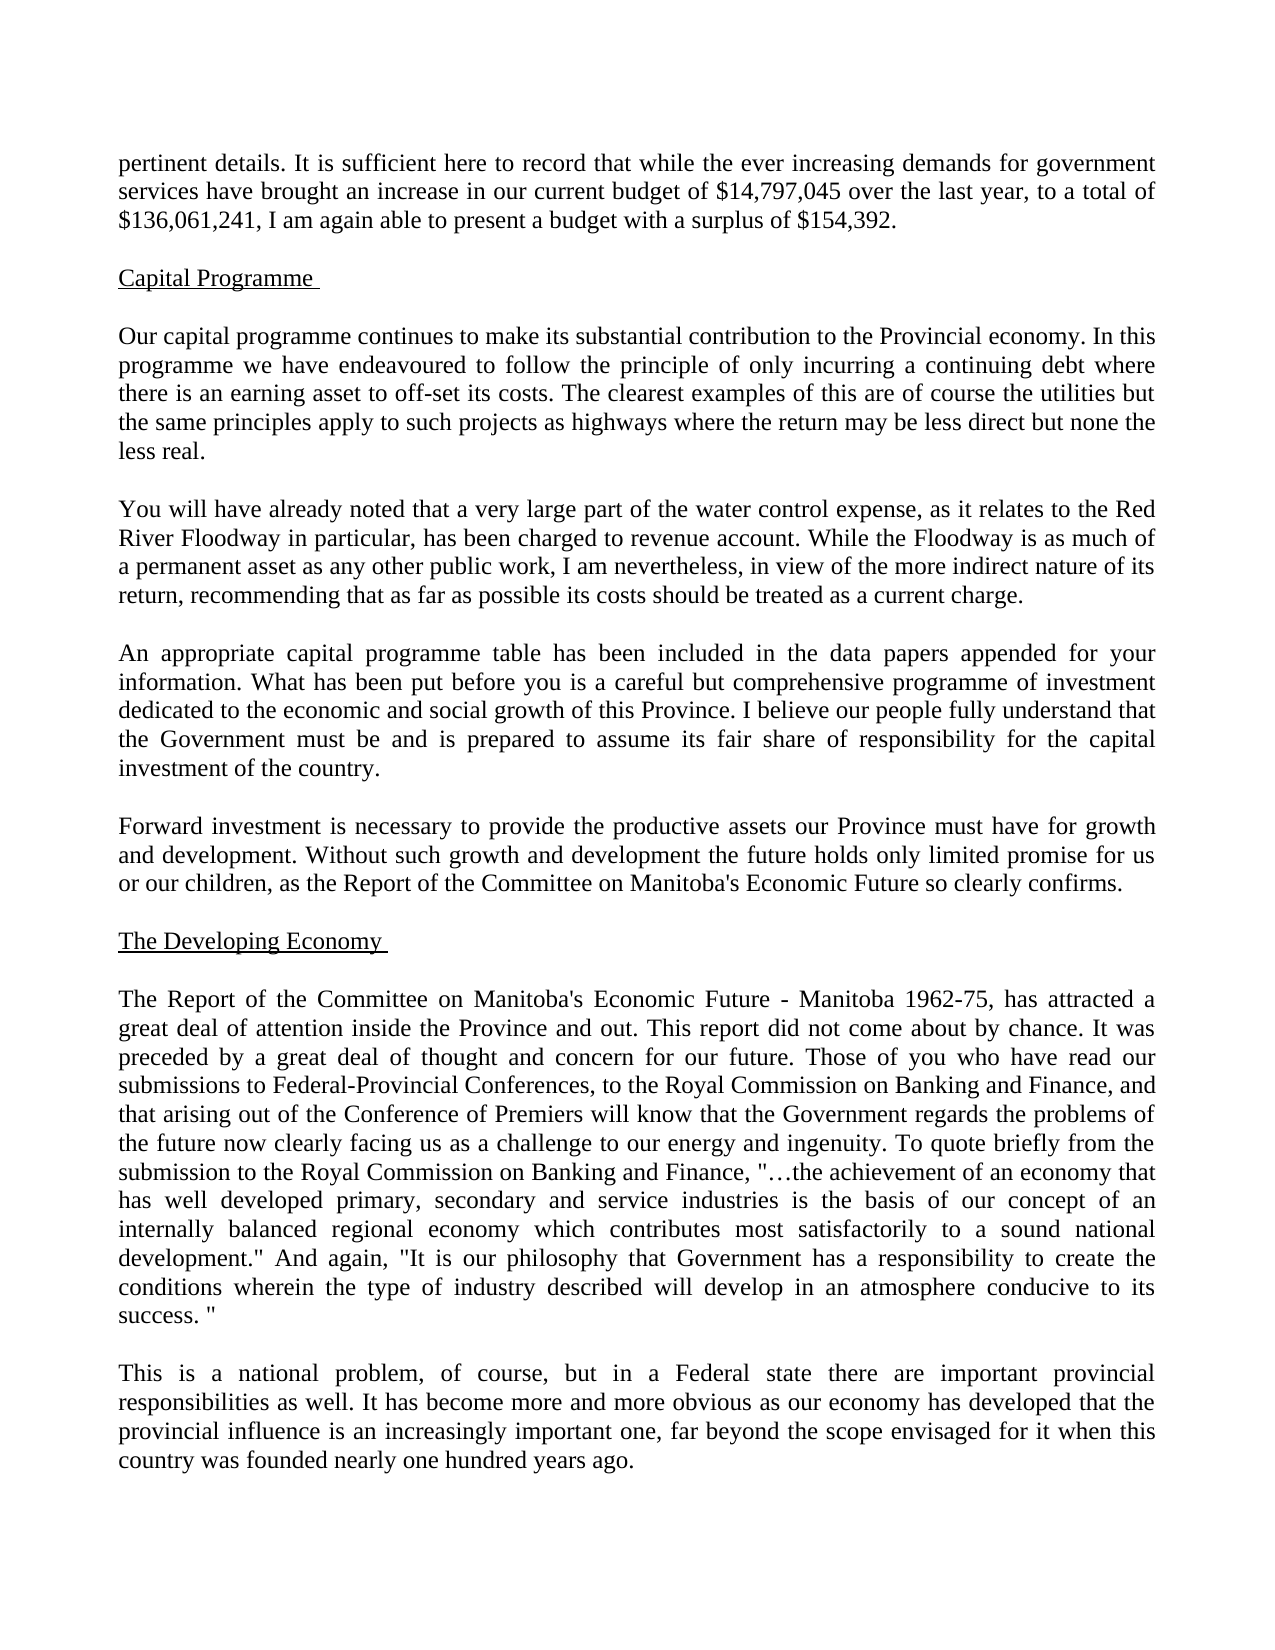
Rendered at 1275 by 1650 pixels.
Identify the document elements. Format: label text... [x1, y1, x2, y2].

text You will have already noted that a very large part of the water control expense, as it relates to the Red River Floodway in particular, has been charged to revenue account. While the Floodway is as much of a permanent asset as any other public work, I am nevertheless, in view of the more indirect nature of its return, recommending that as far as possible its costs should be treated as a current charge. [118, 494, 1157, 609]
text Capital Programme [118, 263, 1157, 292]
text An appropriate capital programme table has been included in the data papers appended for your information. What has been put before you is a careful but comprehensive programme of investment dedicated to the economic and social growth of this Province. I believe our people fully understand that the Government must be and is prepared to assume its fair share of responsibility for the capital investment of the country. [118, 638, 1157, 782]
text The Report of the Committee on Manitoba's Economic Future - Manitoba 1962-75, has attracted a great deal of attention inside the Province and out. This report did not come about by chance. It was preceded by a great deal of thought and concern for our future. Those of you who have read our submissions to Federal-Provincial Conferences, to the Royal Commission on Banking and Finance, and that arising out of the Conference of Premiers will know that the Government regards the problems of the future now clearly facing us as a challenge to our energy and ingenuity. To quote briefly from the submission to the Royal Commission on Banking and Finance, "…the achievement of an economy that has well developed primary, secondary and service industries is the basis of our concept of an internally balanced regional economy which contributes most satisfactorily to a sound national development." And again, "It is our philosophy that Government has a responsibility to create the conditions wherein the type of industry described will develop in an atmosphere conducive to its success. " [118, 984, 1157, 1329]
text Forward investment is necessary to provide the productive assets our Province must have for growth and development. Without such growth and development the future holds only limited promise for us or our children, as the Report of the Committee on Manitoba's Economic Future so clearly confirms. [118, 811, 1157, 897]
text This is a national problem, of course, but in a Federal state there are important provincial responsibilities as well. It has become more and more obvious as our economy has developed that the provincial influence is an increasingly important one, far beyond the scope envisaged for it when this country was founded nearly one hundred years ago. [118, 1358, 1157, 1473]
text The Developing Economy [118, 926, 1157, 955]
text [118, 148, 1157, 234]
text Our capital programme continues to make its substantial contribution to the Provincial economy. In this programme we have endeavoured to follow the principle of only incurring a continuing debt where there is an earning asset to off-set its costs. The clearest examples of this are of course the utilities but the same principles apply to such projects as highways where the return may be less direct but none the less real. [118, 321, 1157, 465]
